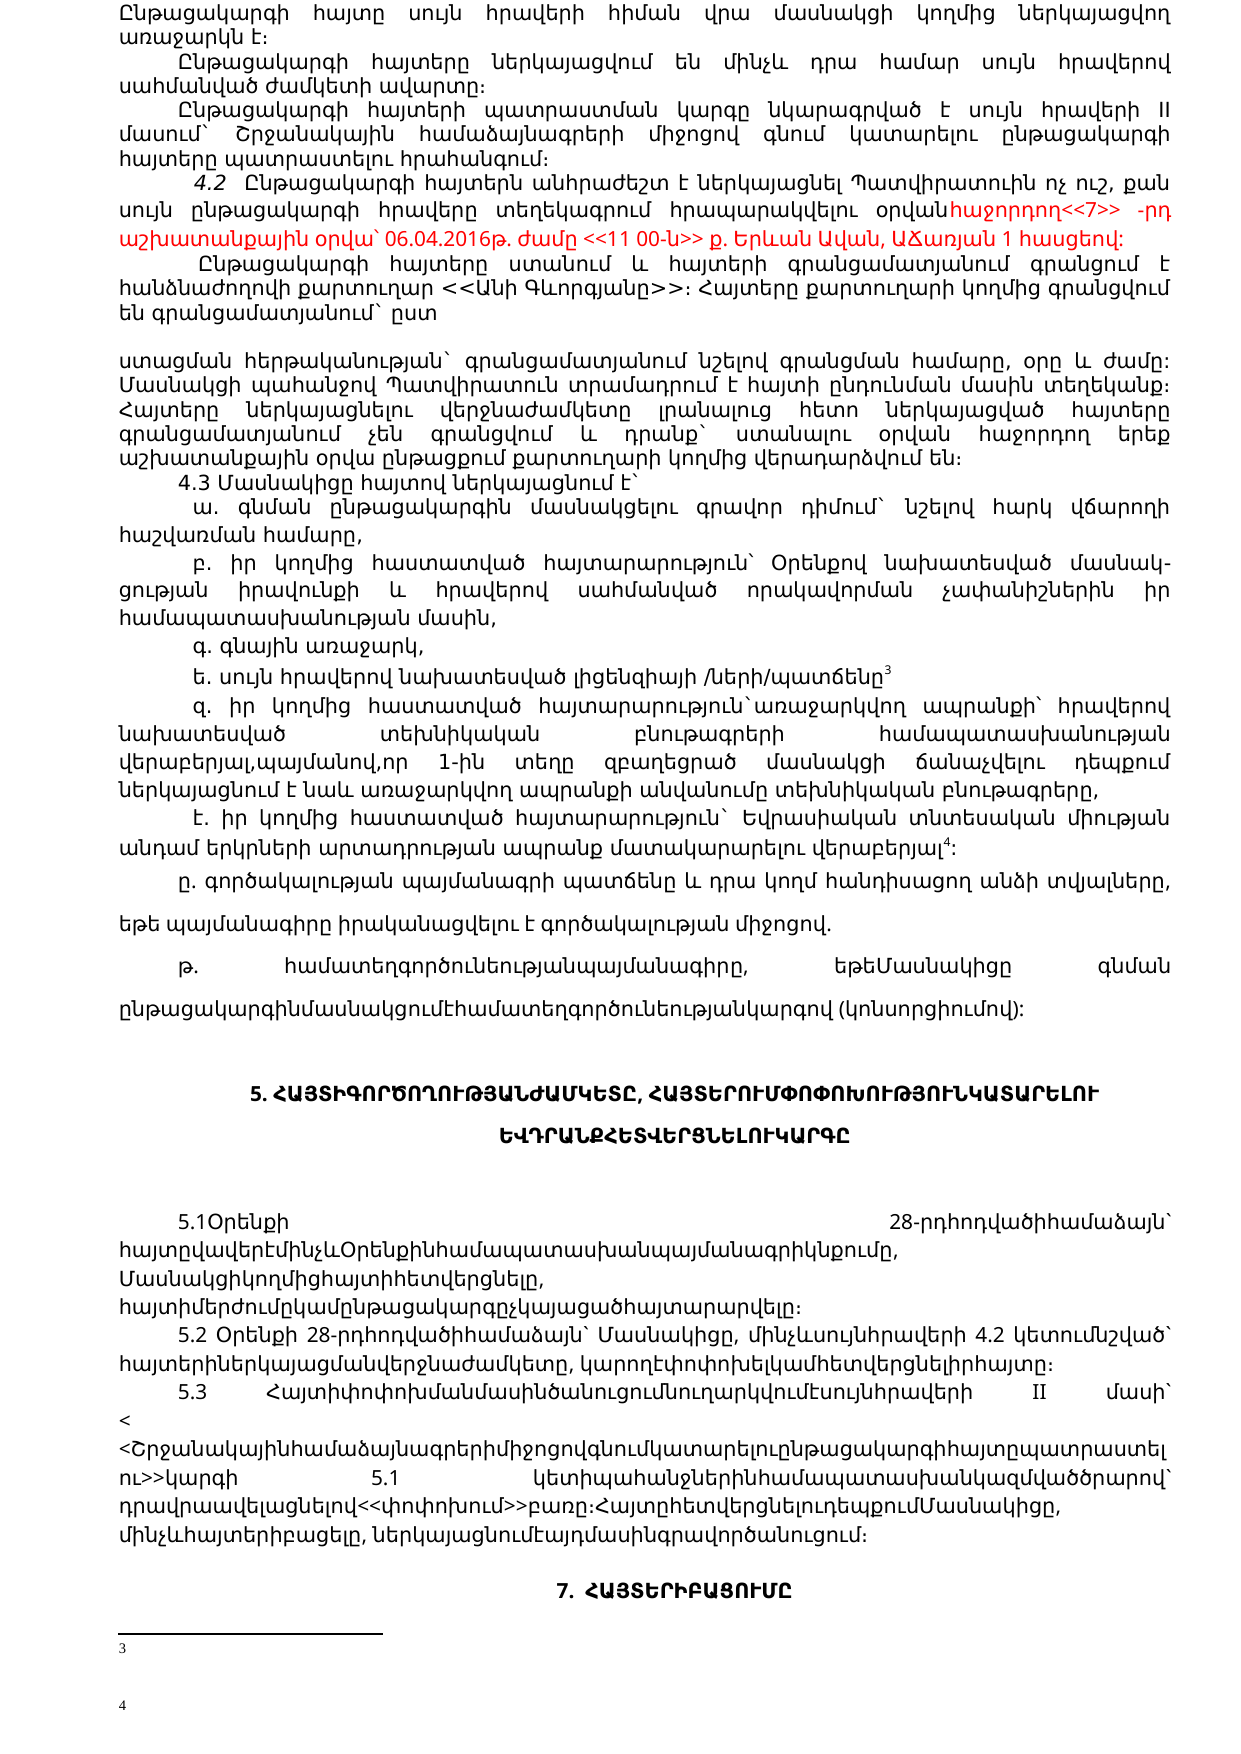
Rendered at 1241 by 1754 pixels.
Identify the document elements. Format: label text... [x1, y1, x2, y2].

text զ. իր կողմից հաստատված հայտարարություն`առաջարկվող ապրանքի՝ հրավերով նախատեսված տեխնիկական բնութագրերի համապատասխանության վերաբերյալ,պայմանով,որ 1-ին տեղը զբաղեցրած մասնակցի ճանաչվելու դեպքում ներկայացնում է նաև առաջարկվող ապրանքի անվանումը տեխնիկական բնութագրերը, [118, 694, 1171, 802]
text բ. իր կողմից հաստատված հայտարարություն՝ Օրենքով նախատեսված մասնակցության իրավունքի և հրավերով սահմանված որակավորման չափանիշներին իր համապատասխանության մասին, [118, 551, 1171, 630]
text գ. գնային առաջարկ, [118, 634, 1171, 658]
text 5.2 Օրենքի 28-րդհոդվածիհամաձայն` Մասնակիցը, մինչևսույնհրավերի 4.2 կետումնշված` հայտերիներկայացմանվերջնաժամկետը, կարողէփոփոխելկամհետվերցնելիրհայտը։ [118, 1321, 1171, 1377]
text 5.3 Հայտիփոփոխմանմասինծանուցումնուղարկվումէսույնհրավերի II մասի` <<Շրջանակայինհամաձայնագրերիմիջոցովգնումկատարելուընթացակարգիհայտըպատրաստելու>>կարգի 5.1 կետիպահանջներինհամապատասխանկազմվածծրարով` դրավրաավելացնելով<<փոփոխում>>բառը։ՀայտըհետվերցնելուդեպքումՄասնակիցը, մինչևհայտերիբացելը, ներկայացնումէայդմասինգրավործանուցում։ [118, 1377, 1171, 1548]
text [118, 1, 1171, 50]
text Ընթացակարգի հայտերի պատրաստման կարգը նկարագրված է սույն հրավերի II մասում` Շրջանակային համաձայնագրերի միջոցով գնում կատարելու ընթացակարգի հայտերը պատրաստելու հրահանգում։ [118, 98, 1171, 171]
text ե. սույն հրավերով նախատեսված լիցենզիայի /ների/պատճենը [118, 662, 1171, 690]
text ա. գնման ընթացակարգին մասնակցելու գրավոր դիմում` նշելով հարկ վճարողի հաշվառման համարը, [118, 495, 1171, 547]
text 7. ՀԱՅՏԵՐԻԲԱՑՈՒՄԸ [118, 1577, 1171, 1605]
text 4.3 Մասնակիցը հայտով ներկայացնում է` [118, 471, 1171, 495]
text թ. համատեղգործունեությանպայմանագիրը, եթեՄասնակիցը գնման ընթացակարգինմասնակցումէհամատեղգործունեությանկարգով (կոնսորցիումով): [118, 951, 1171, 1022]
text ը. գործակալության պայմանագրի պատճենը և դրա կողմ հանդիսացող անձի տվյալները, եթե պայմանագիրը իրականացվելու է գործակալության միջոցով. [118, 866, 1171, 937]
text Ընթացակարգի հայտերը ներկայացվում են մինչև դրա համար սույն հրավերով սահմանված ժամկետի ավարտը։ [118, 50, 1171, 98]
text 5. ՀԱՅՏԻԳՈՐԾՈՂՈՒԹՅԱՆԺԱՄԿԵՏԸ, ՀԱՅՏԵՐՈՒՄՓՈՓՈԽՈՒԹՅՈՒՆԿԱՏԱՐԵԼՈՒ [118, 1079, 1171, 1107]
text ԵՎԴՐԱՆՔՀԵՏՎԵՐՑՆԵԼՈՒԿԱՐԳԸ [118, 1122, 1171, 1150]
text է. իր կողմից հաստատված հայտարարություն` Եվրասիական տնտեսական միության անդամ երկրների արտադրության ապրանք մատակարարելու վերաբերյալ: [118, 806, 1171, 862]
text ստացման հերթականության` գրանցամատյանում նշելով գրանցման համարը, օրը և ժամը: Մասնակցի պահանջով Պատվիրատուն տրամադրում է հայտի ընդունման մասին տեղեկանք։ Հայտերը ներկայացնելու վերջնաժամկետը լրանալուց հետո ներկայացված հայտերը գրանցամատյանում չեն գրանցվում և դրանք` ստանալու օրվան հաջորդող երեք աշխատանքային օրվա ընթացքում քարտուղարի կողմից վերադարձվում են։ [118, 349, 1171, 471]
text 5.1Օրենքի 28-րդհոդվածիհամաձայն` հայտըվավերէմինչևՕրենքինհամապատասխանպայմանագրիկնքումը, Մասնակցիկողմիցհայտիհետվերցնելը, հայտիմերժումըկամընթացակարգըչկայացածհայտարարվելը։ [118, 1207, 1171, 1321]
text 4.2 Ընթացակարգի հայտերն անհրաժեշտ է ներկայացնել Պատվիրատուին ոչ ուշ, քան սույն ընթացակարգի հրավերը տեղեկագրում հրապարակվելու օրվանհաջորդող<<7>> -րդ աշխատանքային օրվա՝ 06.04.2016թ. ժամը <<11 00-ն>> ք. Երևան Ավան, ԱՃառյան 1 հասցեով: [118, 171, 1171, 252]
text Ընթացակարգի հայտերը ստանում և հայտերի գրանցամատյանում գրանցում է հանձնաժողովի քարտուղար <<Անի Գևորգյանը>>։ Հայտերը քարտուղարի կողմից գրանցվում են գրանցամատյանում` ըստ [118, 252, 1171, 325]
